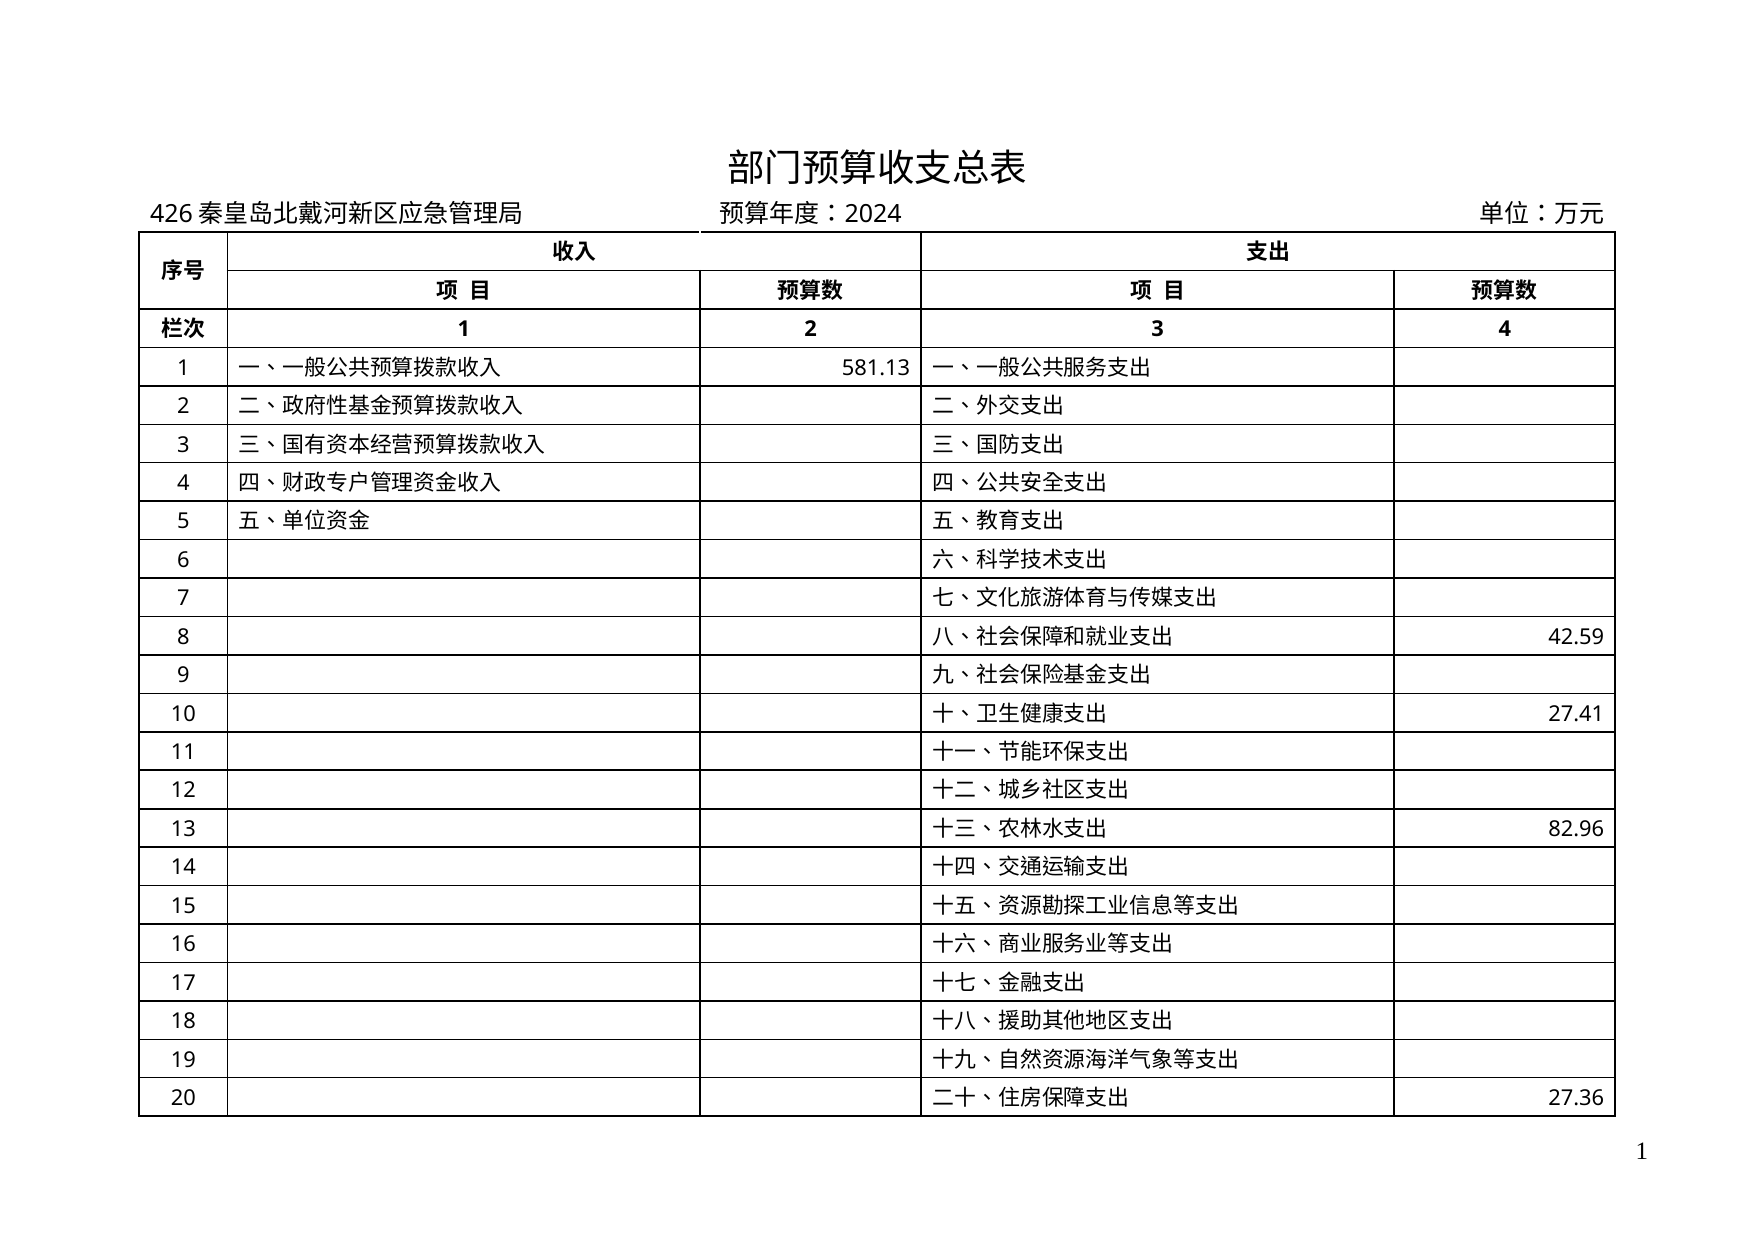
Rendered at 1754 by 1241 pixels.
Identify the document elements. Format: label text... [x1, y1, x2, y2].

table_cell 27.36 [1395, 1078, 1614, 1115]
table_cell [228, 925, 699, 962]
table_cell [701, 1078, 920, 1115]
table_cell [228, 1040, 699, 1077]
table_cell [701, 502, 920, 539]
table_cell 二、政府性基金预算拨款收入 [228, 387, 699, 423]
table_cell 19 [140, 1040, 227, 1077]
table_cell [701, 656, 920, 692]
table_cell 十三、农林水支出 [922, 810, 1393, 846]
table_cell 一、一般公共预算拨款收入 [228, 348, 699, 385]
table_cell [228, 694, 699, 731]
table_cell 5 [140, 502, 227, 539]
table_cell [701, 1040, 920, 1077]
table_cell [1395, 886, 1614, 923]
table_cell 27.41 [1395, 694, 1614, 731]
table_cell 二十、住房保障支出 [922, 1078, 1393, 1115]
table_cell [701, 925, 920, 962]
table_cell [228, 886, 699, 923]
table_cell 收入 [228, 233, 920, 270]
table_cell [701, 886, 920, 923]
table_cell 20 [140, 1078, 227, 1115]
table_cell 预算数 [701, 271, 920, 308]
table_cell [228, 1002, 699, 1038]
table_cell [1395, 963, 1614, 1000]
table_cell [1395, 425, 1614, 462]
table_cell 82.96 [1395, 810, 1614, 846]
table_cell 序号 [140, 233, 227, 308]
table_cell 581.13 [701, 348, 920, 385]
table_cell [228, 579, 699, 616]
table_cell 十一、节能环保支出 [922, 733, 1393, 769]
text 部门预算收支总表 [106, 142, 1648, 193]
table_cell [1395, 848, 1614, 885]
table_cell 14 [140, 848, 227, 885]
table_cell 11 [140, 733, 227, 769]
table_cell 13 [140, 810, 227, 846]
table_cell 三、国防支出 [922, 425, 1393, 462]
table_cell 1 [228, 310, 699, 347]
table_cell [1395, 348, 1614, 385]
table_cell [701, 463, 920, 500]
table_cell [701, 963, 920, 1000]
table_cell 八、社会保障和就业支出 [922, 617, 1393, 654]
table_cell 栏次 [140, 310, 227, 347]
table_cell 一、一般公共服务支出 [922, 348, 1393, 385]
table_cell 四、财政专户管理资金收入 [228, 463, 699, 500]
table_cell [1395, 502, 1614, 539]
table_cell 15 [140, 886, 227, 923]
table_cell 6 [140, 540, 227, 577]
table_cell [1395, 387, 1614, 423]
table_cell [701, 579, 920, 616]
table_cell [228, 963, 699, 1000]
table_cell 42.59 [1395, 617, 1614, 654]
table_cell 十六、商业服务业等支出 [922, 925, 1393, 962]
table_cell 2 [701, 310, 920, 347]
table_cell [1395, 579, 1614, 616]
table_cell 8 [140, 617, 227, 654]
table_cell [228, 617, 699, 654]
table_cell [701, 540, 920, 577]
table_cell 16 [140, 925, 227, 962]
table_cell 预算数 [1395, 271, 1614, 308]
table_cell 十九、自然资源海洋气象等支出 [922, 1040, 1393, 1077]
table_cell [228, 733, 699, 769]
table_cell 17 [140, 963, 227, 1000]
table_cell 五、教育支出 [922, 502, 1393, 539]
table_cell [1395, 463, 1614, 500]
table_cell [701, 848, 920, 885]
table_header 预算年度：2024 [701, 195, 920, 231]
table_cell 十八、援助其他地区支出 [922, 1002, 1393, 1038]
table_cell [228, 540, 699, 577]
table_cell 十七、金融支出 [922, 963, 1393, 1000]
table_cell 五、单位资金 [228, 502, 699, 539]
table_cell 六、科学技术支出 [922, 540, 1393, 577]
table_cell [228, 848, 699, 885]
table_cell [1395, 925, 1614, 962]
table_cell 二、外交支出 [922, 387, 1393, 423]
table_cell [228, 771, 699, 808]
table_cell [228, 810, 699, 846]
table_cell 7 [140, 579, 227, 616]
table_cell [228, 1078, 699, 1115]
table_cell 3 [140, 425, 227, 462]
table_cell 4 [1395, 310, 1614, 347]
table_cell [701, 733, 920, 769]
table_cell 10 [140, 694, 227, 731]
table_cell 项 目 [228, 271, 699, 308]
table_cell [228, 656, 699, 692]
table_cell 4 [140, 463, 227, 500]
table_header 单位：万元 [922, 195, 1614, 231]
table_cell 2 [140, 387, 227, 423]
table_header 426秦皇岛北戴河新区应急管理局 [140, 195, 699, 231]
table_cell 七、文化旅游体育与传媒支出 [922, 579, 1393, 616]
table_cell 十四、交通运输支出 [922, 848, 1393, 885]
table_cell [701, 617, 920, 654]
table_cell [1395, 771, 1614, 808]
table_cell 十五、资源勘探工业信息等支出 [922, 886, 1393, 923]
table_cell 12 [140, 771, 227, 808]
table_cell 项 目 [922, 271, 1393, 308]
table_cell [701, 425, 920, 462]
table_cell [1395, 1002, 1614, 1038]
table_cell 三、国有资本经营预算拨款收入 [228, 425, 699, 462]
table_cell [1395, 1040, 1614, 1077]
table_cell 3 [922, 310, 1393, 347]
table_cell [1395, 656, 1614, 692]
table_cell 九、社会保险基金支出 [922, 656, 1393, 692]
table_cell [1395, 733, 1614, 769]
table_cell 1 [140, 348, 227, 385]
table_cell 十、卫生健康支出 [922, 694, 1393, 731]
table_cell 9 [140, 656, 227, 692]
table_cell 18 [140, 1002, 227, 1038]
table_cell [701, 810, 920, 846]
table_cell 支出 [922, 233, 1614, 270]
table_cell [701, 694, 920, 731]
table_cell [701, 387, 920, 423]
table_cell [701, 771, 920, 808]
table_cell [701, 1002, 920, 1038]
table_cell 十二、城乡社区支出 [922, 771, 1393, 808]
table_cell 四、公共安全支出 [922, 463, 1393, 500]
table_cell [1395, 540, 1614, 577]
